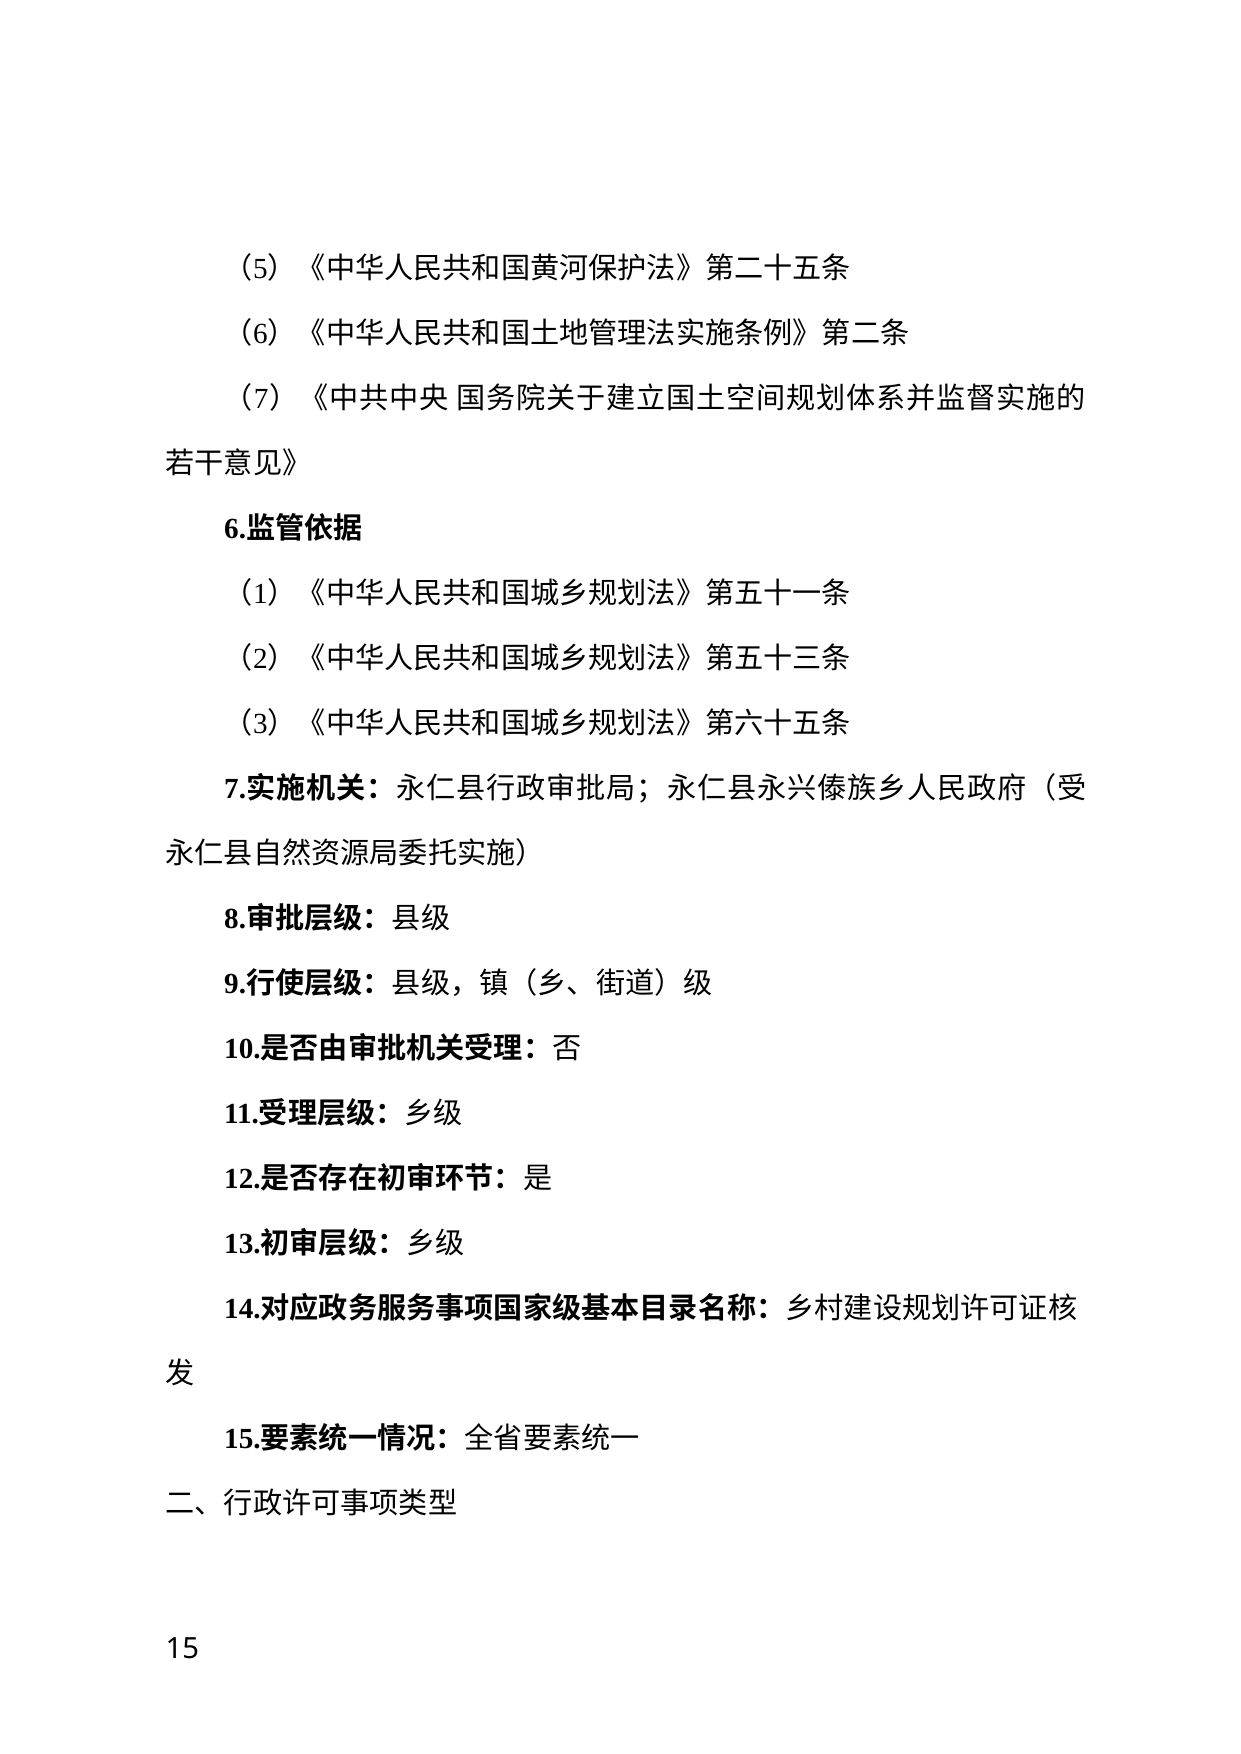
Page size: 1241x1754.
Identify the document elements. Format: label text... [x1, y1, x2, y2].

text 9.行使层级：县级，镇（乡、街道）级 [165, 948, 1087, 1013]
text 8.审批层级：县级 [165, 883, 1087, 948]
text 10.是否由审批机关受理：否 [165, 1013, 1087, 1078]
list （6）《中华人民共和国土地管理法实施条例》第二条 [165, 298, 1087, 363]
list （7）《中共中央 国务院关于建立国土空间规划体系并监督实施的若干意见》 [165, 363, 1087, 493]
text 13.初审层级：乡级 [165, 1208, 1087, 1273]
list 二、行政许可事项类型 [165, 1468, 1087, 1533]
list 15.要素统一情况：全省要素统一 [165, 1403, 1087, 1468]
text 12.是否存在初审环节：是 [165, 1143, 1087, 1208]
text 11.受理层级：乡级 [165, 1078, 1087, 1143]
text 7.实施机关：永仁县行政审批局；永仁县永兴傣族乡人民政府（受永仁县自然资源局委托实施） [165, 753, 1087, 883]
list 14.对应政务服务事项国家级基本目录名称：乡村建设规划许可证核发 [165, 1273, 1087, 1403]
list （1）《中华人民共和国城乡规划法》第五十一条 [165, 558, 1087, 623]
list （2）《中华人民共和国城乡规划法》第五十三条 [165, 623, 1087, 688]
list （5）《中华人民共和国黄河保护法》第二十五条 [165, 233, 1087, 298]
list （3）《中华人民共和国城乡规划法》第六十五条 [165, 688, 1087, 753]
list 6.监管依据 [165, 493, 1087, 558]
